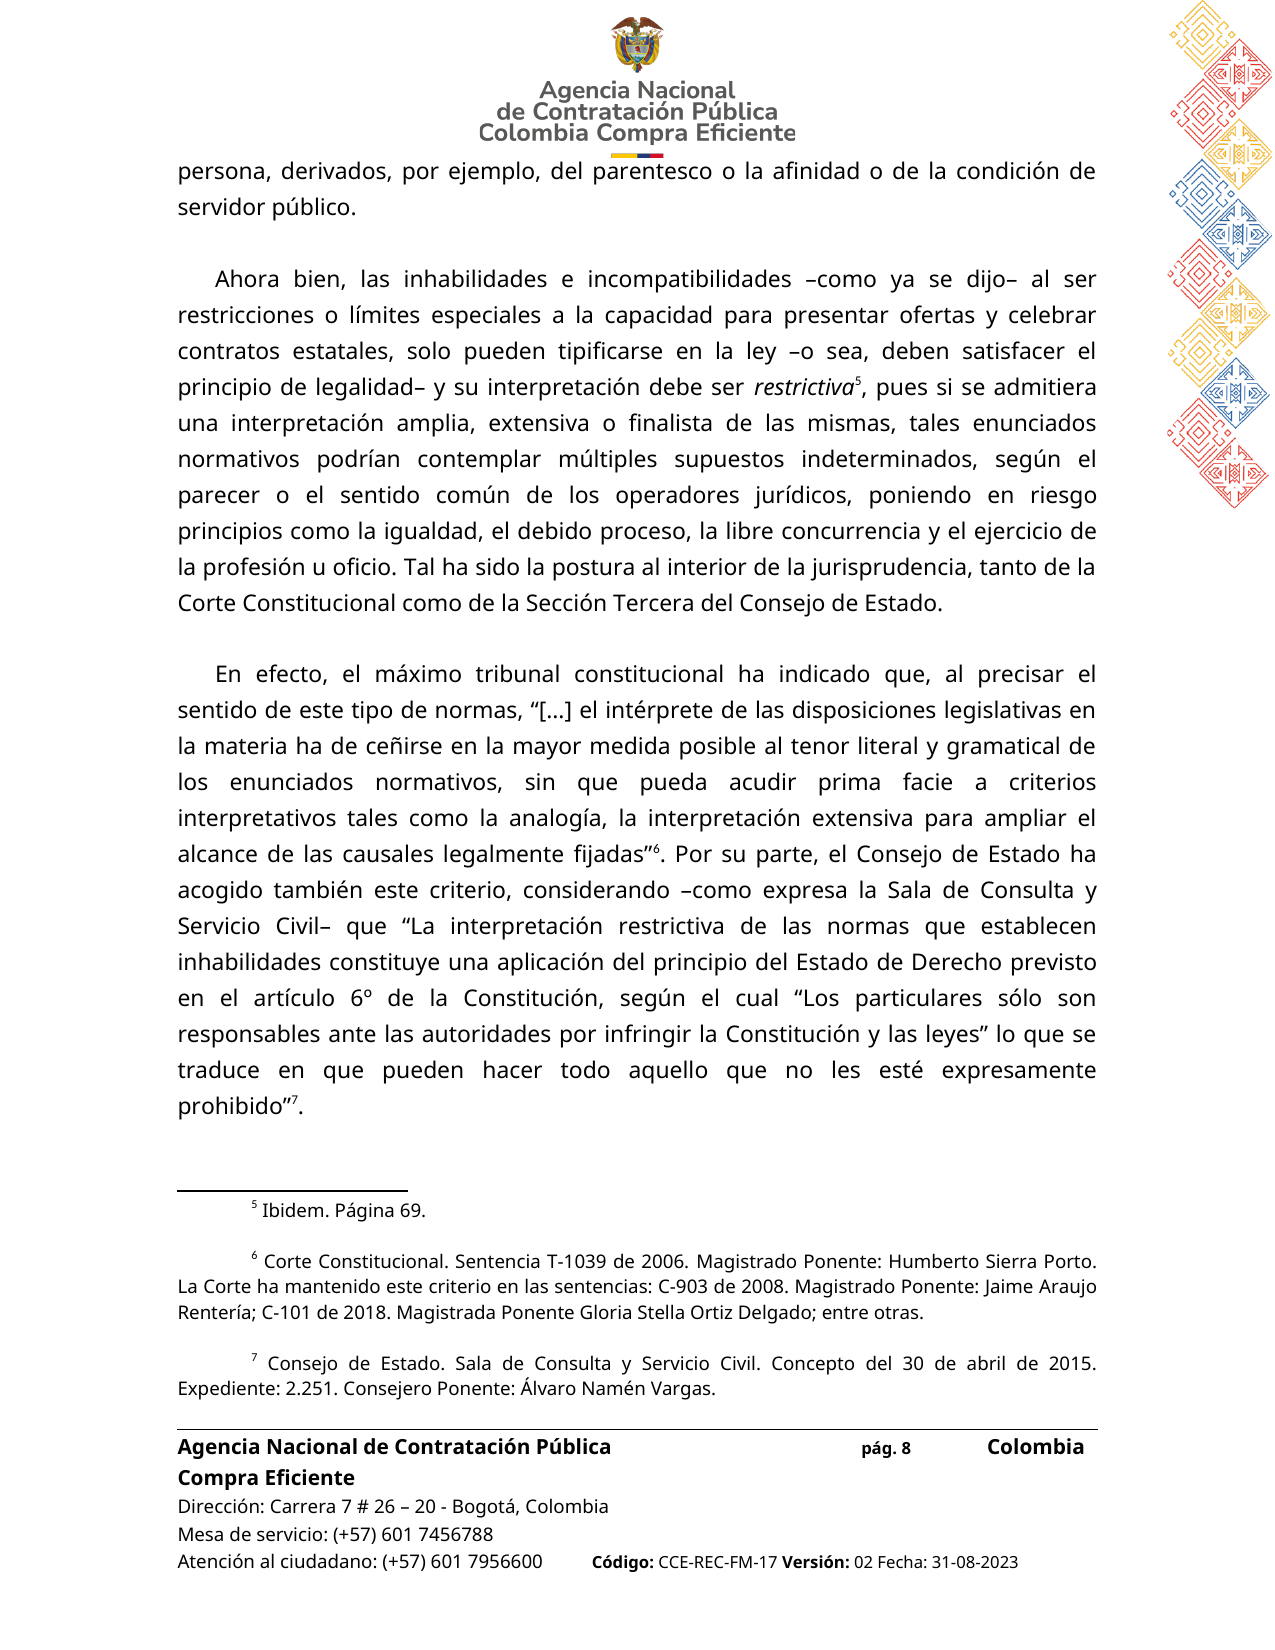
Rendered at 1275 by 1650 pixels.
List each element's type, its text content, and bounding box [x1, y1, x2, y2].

picture [1165, 0, 1272, 506]
text Ahora bien, las inhabilidades e incompatibilidades –como ya se dijo– al ser restricciones o límites especiales a la capacidad para presentar ofertas y celebrar contratos estatales, solo pueden tipificarse en la ley –o sea, deben satisfacer el principio de legalidad– y su interpretación debe ser restrictiva, pues si se admitiera una interpretación amplia, extensiva o finalista de las mismas, tales enunciados normativos podrían contemplar múltiples supuestos indeterminados, según el parecer o el sentido común de los operadores jurídicos, poniendo en riesgo principios como la igualdad, el debido proceso, la libre concurrencia y el ejercicio de la profesión u oficio. Tal ha sido la postura al interior de la jurisprudencia, tanto de la Corte Constitucional como de la Sección Tercera del Consejo de Estado. [177, 263, 1098, 618]
text En efecto, el máximo tribunal constitucional ha indicado que, al precisar el sentido de este tipo de normas, “[…] el intérprete de las disposiciones legislativas en la materia ha de ceñirse en la mayor medida posible al tenor literal y gramatical de los enunciados normativos, sin que pueda acudir prima facie a criterios interpretativos tales como la analogía, la interpretación extensiva para ampliar el alcance de las causales legalmente fijadas”. Por su parte, el Consejo de Estado ha acogido también este criterio, considerando –como expresa la Sala de Consulta y Servicio Civil– que “La interpretación restrictiva de las normas que establecen inhabilidades constituye una aplicación del principio del Estado de Derecho previsto en el artículo 6º de la Constitución, según el cual “Los particulares sólo son responsables ante las autoridades por infringir la Constitución y las leyes” lo que se traduce en que pueden hacer todo aquello que no les esté expresamente prohibido”. [177, 658, 1098, 1121]
picture [479, 17, 796, 155]
